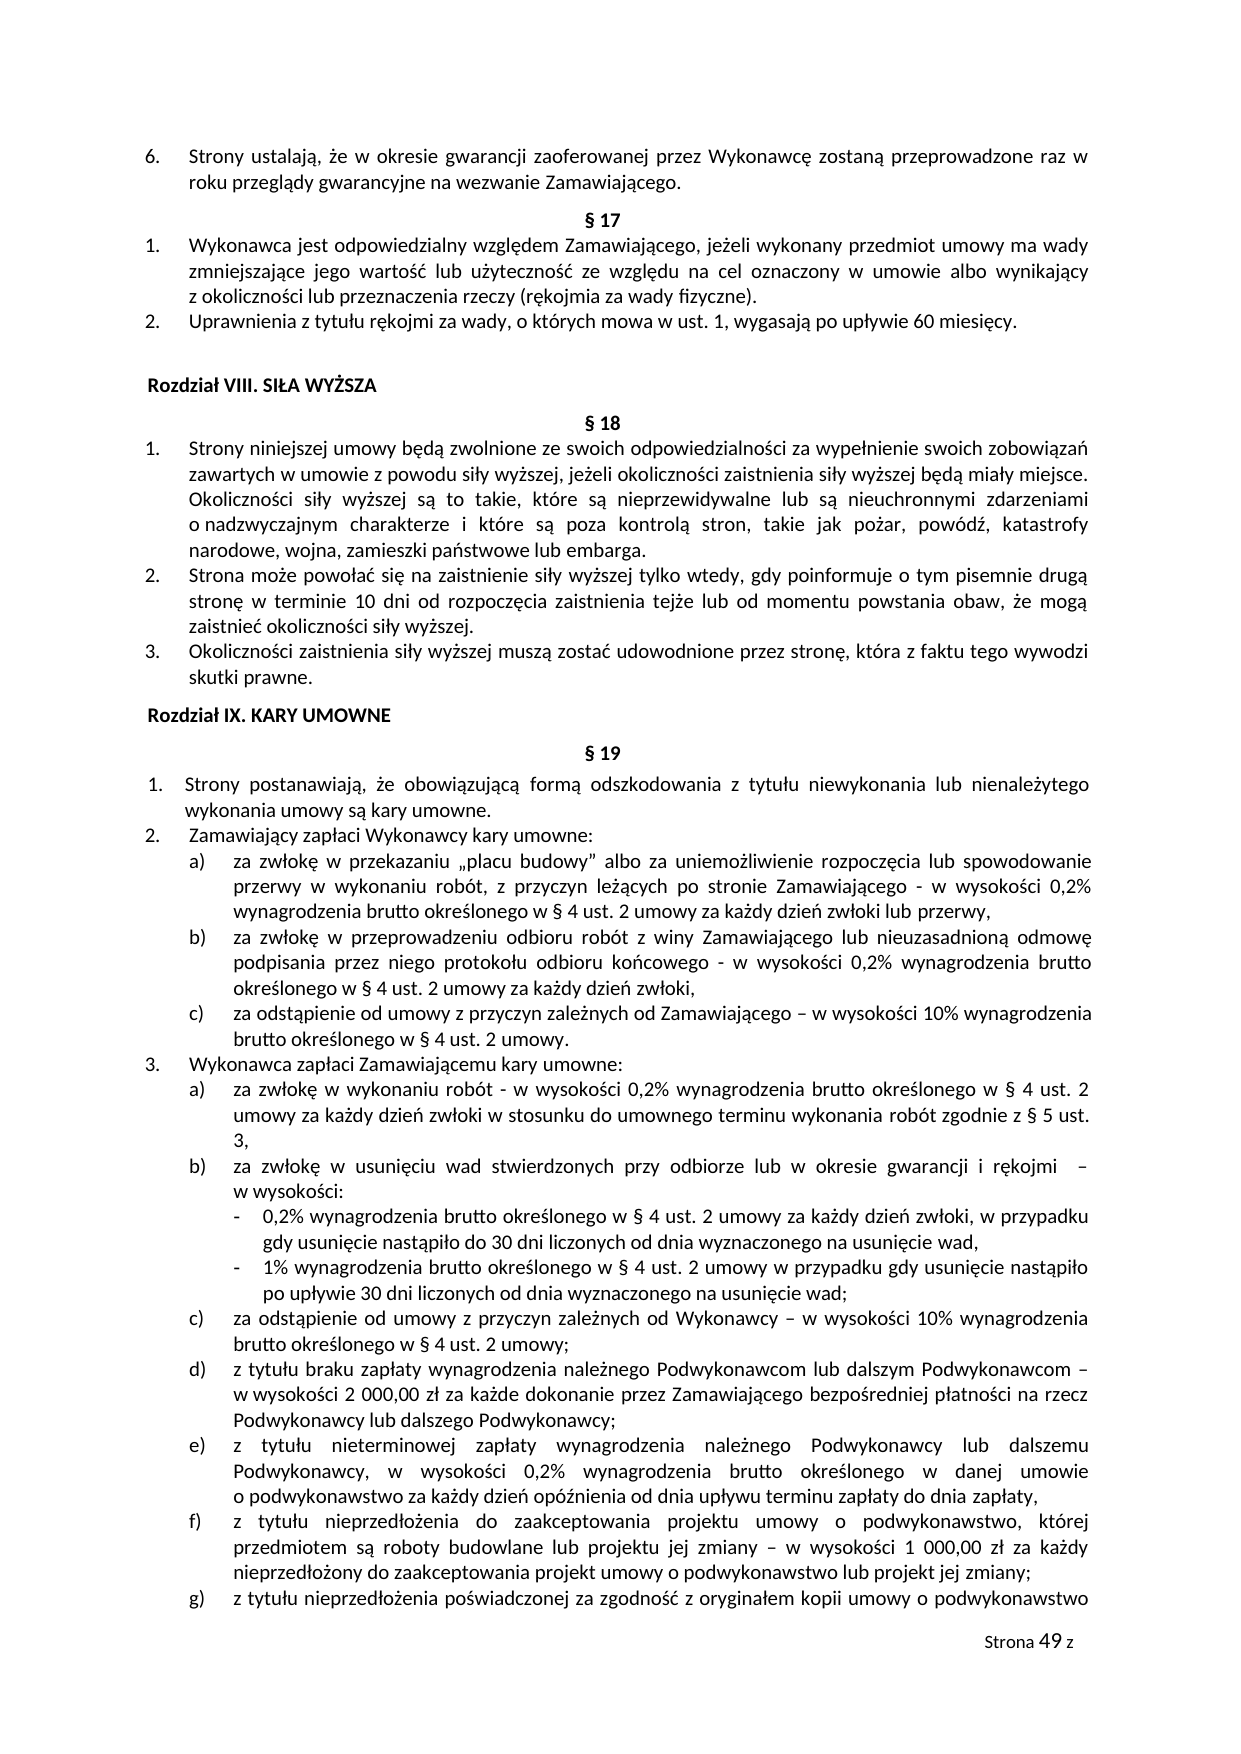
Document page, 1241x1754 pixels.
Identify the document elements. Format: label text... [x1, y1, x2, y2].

list Strona może powołać się na zaistnienie siły wyższej tylko wtedy, gdy poinformuje o tym pisemnie drugą stronę w terminie 10 dni od rozpoczęcia zaistnienia tejże lub od momentu powstania obaw, że mogą zaistnieć okoliczności siły wyższej. [144, 562, 1090, 639]
list 1% wynagrodzenia brutto określonego w § 4 ust. 2 umowy w przypadku gdy usunięcie nastąpiło po upływie 30 dni liczonych od dnia wyznaczonego na usunięcie wad; [233, 1254, 1090, 1305]
subtitle Rozdział IX. KARY UMOWNE [147, 702, 1119, 727]
list Strony niniejszej umowy będą zwolnione ze swoich odpowiedzialności za wypełnienie swoich zobowiązań zawartych w umowie z powodu siły wyższej, jeżeli okoliczności zaistnienia siły wyższej będą miały miejsce. Okoliczności siły wyższej są to takie, które są nieprzewidywalne lub są nieuchronnymi zdarzeniami o nadzwyczajnym charakterze i które są poza kontrolą stron, takie jak pożar, powódź, katastrofy narodowe, wojna, zamieszki państwowe lub embarga. [144, 435, 1090, 562]
subtitle § 19 [85, 740, 1119, 765]
text § 18 [85, 410, 1119, 435]
list z tytułu nieprzedłożenia do zaakceptowania projektu umowy o podwykonawstwo, której przedmiotem są roboty budowlane lub projektu jej zmiany – w wysokości 1 000,00 zł za każdy nieprzedłożony do zaakceptowania projekt umowy o podwykonawstwo lub projekt jej zmiany; [189, 1509, 1090, 1585]
list Uprawnienia z tytułu rękojmi za wady, o których mowa w ust. 1, wygasają po upływie 60 miesięcy. [144, 309, 1090, 334]
list z tytułu braku zapłaty wynagrodzenia należnego Podwykonawcom lub dalszym Podwykonawcom – w wysokości 2 000,00 zł za każde dokonanie przez Zamawiającego bezpośredniej płatności na rzecz Podwykonawcy lub dalszego Podwykonawcy; [189, 1356, 1090, 1432]
list z tytułu nieterminowej zapłaty wynagrodzenia należnego Podwykonawcy lub dalszemu Podwykonawcy, w wysokości 0,2% wynagrodzenia brutto określonego w danej umowie o podwykonawstwo za każdy dzień opóźnienia od dnia upływu terminu zapłaty do dnia zapłaty, [189, 1432, 1090, 1509]
list za zwłokę w przeprowadzeniu odbioru robót z winy Zamawiającego lub nieuzasadnioną odmowę podpisania przez niego protokołu odbioru końcowego - w wysokości 0,2% wynagrodzenia brutto określonego w § 4 ust. 2 umowy za każdy dzień zwłoki, [189, 924, 1093, 1000]
list Wykonawca jest odpowiedzialny względem Zamawiającego, jeżeli wykonany przedmiot umowy ma wady zmniejszające jego wartość lub użyteczność ze względu na cel oznaczony w umowie albo wynikający z okoliczności lub przeznaczenia rzeczy (rękojmia za wady fizyczne). [144, 232, 1090, 309]
list Strony postanawiają, że obowiązującą formą odszkodowania z tytułu niewykonania lub nienależytego wykonania umowy są kary umowne. [147, 772, 1090, 822]
list za zwłokę w wykonaniu robót - w wysokości 0,2% wynagrodzenia brutto określonego w § 4 ust. 2 umowy za każdy dzień zwłoki w stosunku do umownego terminu wykonania robót zgodnie z § 5 ust. 3, [189, 1077, 1090, 1153]
list § 17 [85, 207, 1119, 232]
subtitle Rozdział VIII. SIŁA WYŻSZA [147, 372, 1119, 397]
list Strony ustalają, że w okresie gwarancji zaoferowanej przez Wykonawcę zostaną przeprowadzone raz w roku przeglądy gwarancyjne na wezwanie Zamawiającego. [144, 144, 1090, 194]
list Zamawiający zapłaci Wykonawcy kary umowne: [144, 822, 1090, 848]
list za zwłokę w przekazaniu „placu budowy” albo za uniemożliwienie rozpoczęcia lub spowodowanie przerwy w wykonaniu robót, z przyczyn leżących po stronie Zamawiającego - w wysokości 0,2% wynagrodzenia brutto określonego w § 4 ust. 2 umowy za każdy dzień zwłoki lub przerwy, [189, 848, 1093, 924]
list Okoliczności zaistnienia siły wyższej muszą zostać udowodnione przez stronę, która z faktu tego wywodzi skutki prawne. [144, 639, 1090, 689]
list 0,2% wynagrodzenia brutto określonego w § 4 ust. 2 umowy za każdy dzień zwłoki, w przypadku gdy usunięcie nastąpiło do 30 dni liczonych od dnia wyznaczonego na usunięcie wad, [233, 1204, 1090, 1254]
list za odstąpienie od umowy z przyczyn zależnych od Wykonawcy – w wysokości 10% wynagrodzenia brutto określonego w § 4 ust. 2 umowy; [189, 1305, 1090, 1356]
list Wykonawca zapłaci Zamawiającemu kary umowne: [144, 1051, 1090, 1077]
list za odstąpienie od umowy z przyczyn zależnych od Zamawiającego – w wysokości 10% wynagrodzenia brutto określonego w § 4 ust. 2 umowy. [189, 1000, 1093, 1051]
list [189, 1585, 1090, 1610]
list za zwłokę w usunięciu wad stwierdzonych przy odbiorze lub w okresie gwarancji i rękojmi – w wysokości: [189, 1153, 1090, 1204]
